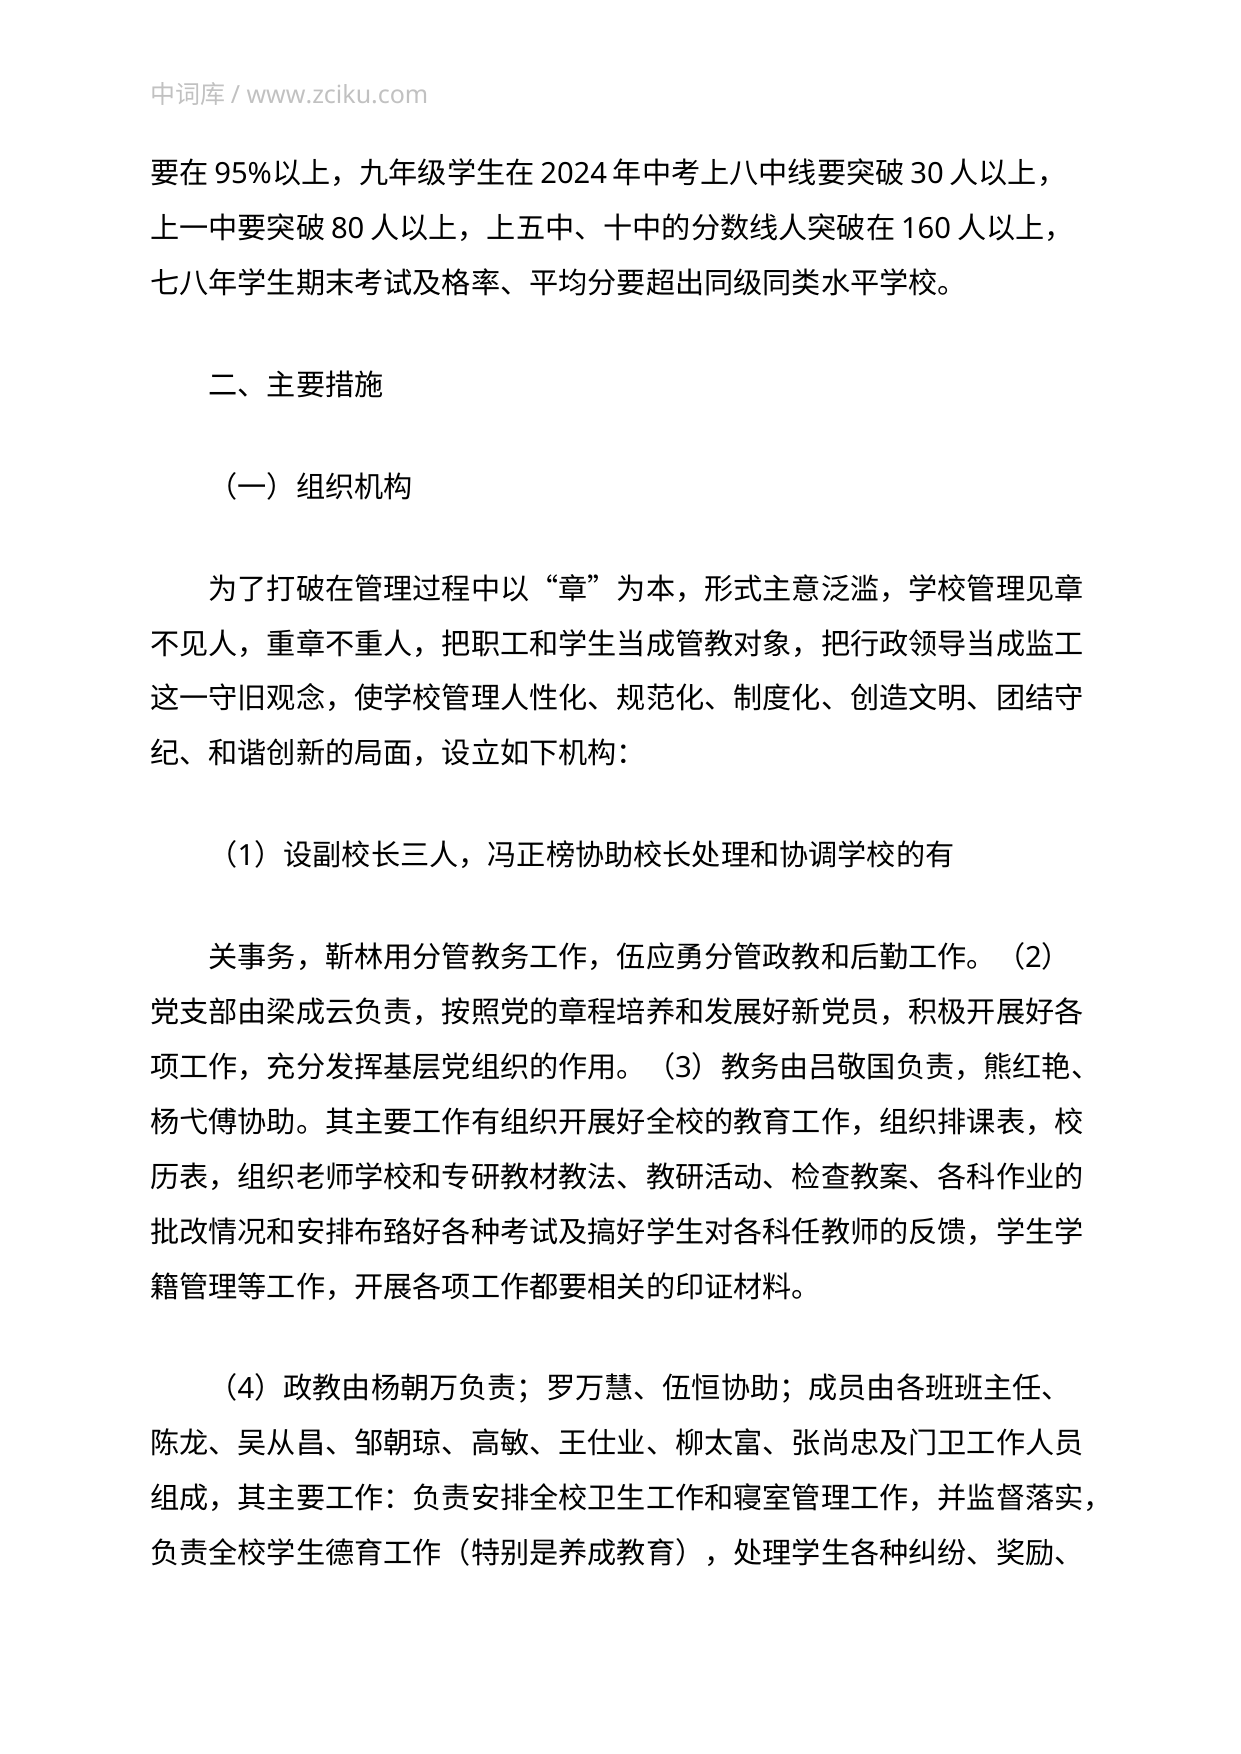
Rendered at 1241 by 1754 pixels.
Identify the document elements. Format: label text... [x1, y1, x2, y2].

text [150, 1365, 1090, 1572]
text （一）组织机构 [150, 463, 1090, 506]
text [150, 150, 1090, 302]
text 关事务，靳林用分管教务工作，伍应勇分管政教和后勤工作。（2）党支部由梁成云负责，按照党的章程培养和发展好新党员，积极开展好各项工作，充分发挥基层党组织的作用。（3）教务由吕敬国负责，熊红艳、杨弋傅协助。其主要工作有组织开展好全校的教育工作，组织排课表，校历表，组织老师学校和专研教材教法、教研活动、检查教案、各科作业的批改情况和安排布臵好各种考试及搞好学生对各科任教师的反馈，学生学籍管理等工作，开展各项工作都要相关的印证材料。 [150, 934, 1090, 1306]
text 为了打破在管理过程中以“章”为本，形式主意泛滥，学校管理见章不见人，重章不重人，把职工和学生当成管教对象，把行政领导当成监工这一守旧观念，使学校管理人性化、规范化、制度化、创造文明、团结守纪、和谐创新的局面，设立如下机构： [150, 565, 1090, 772]
text 二、主要措施 [150, 362, 1090, 404]
text （1）设副校长三人，冯正榜协助校长处理和协调学校的有 [150, 832, 1090, 874]
